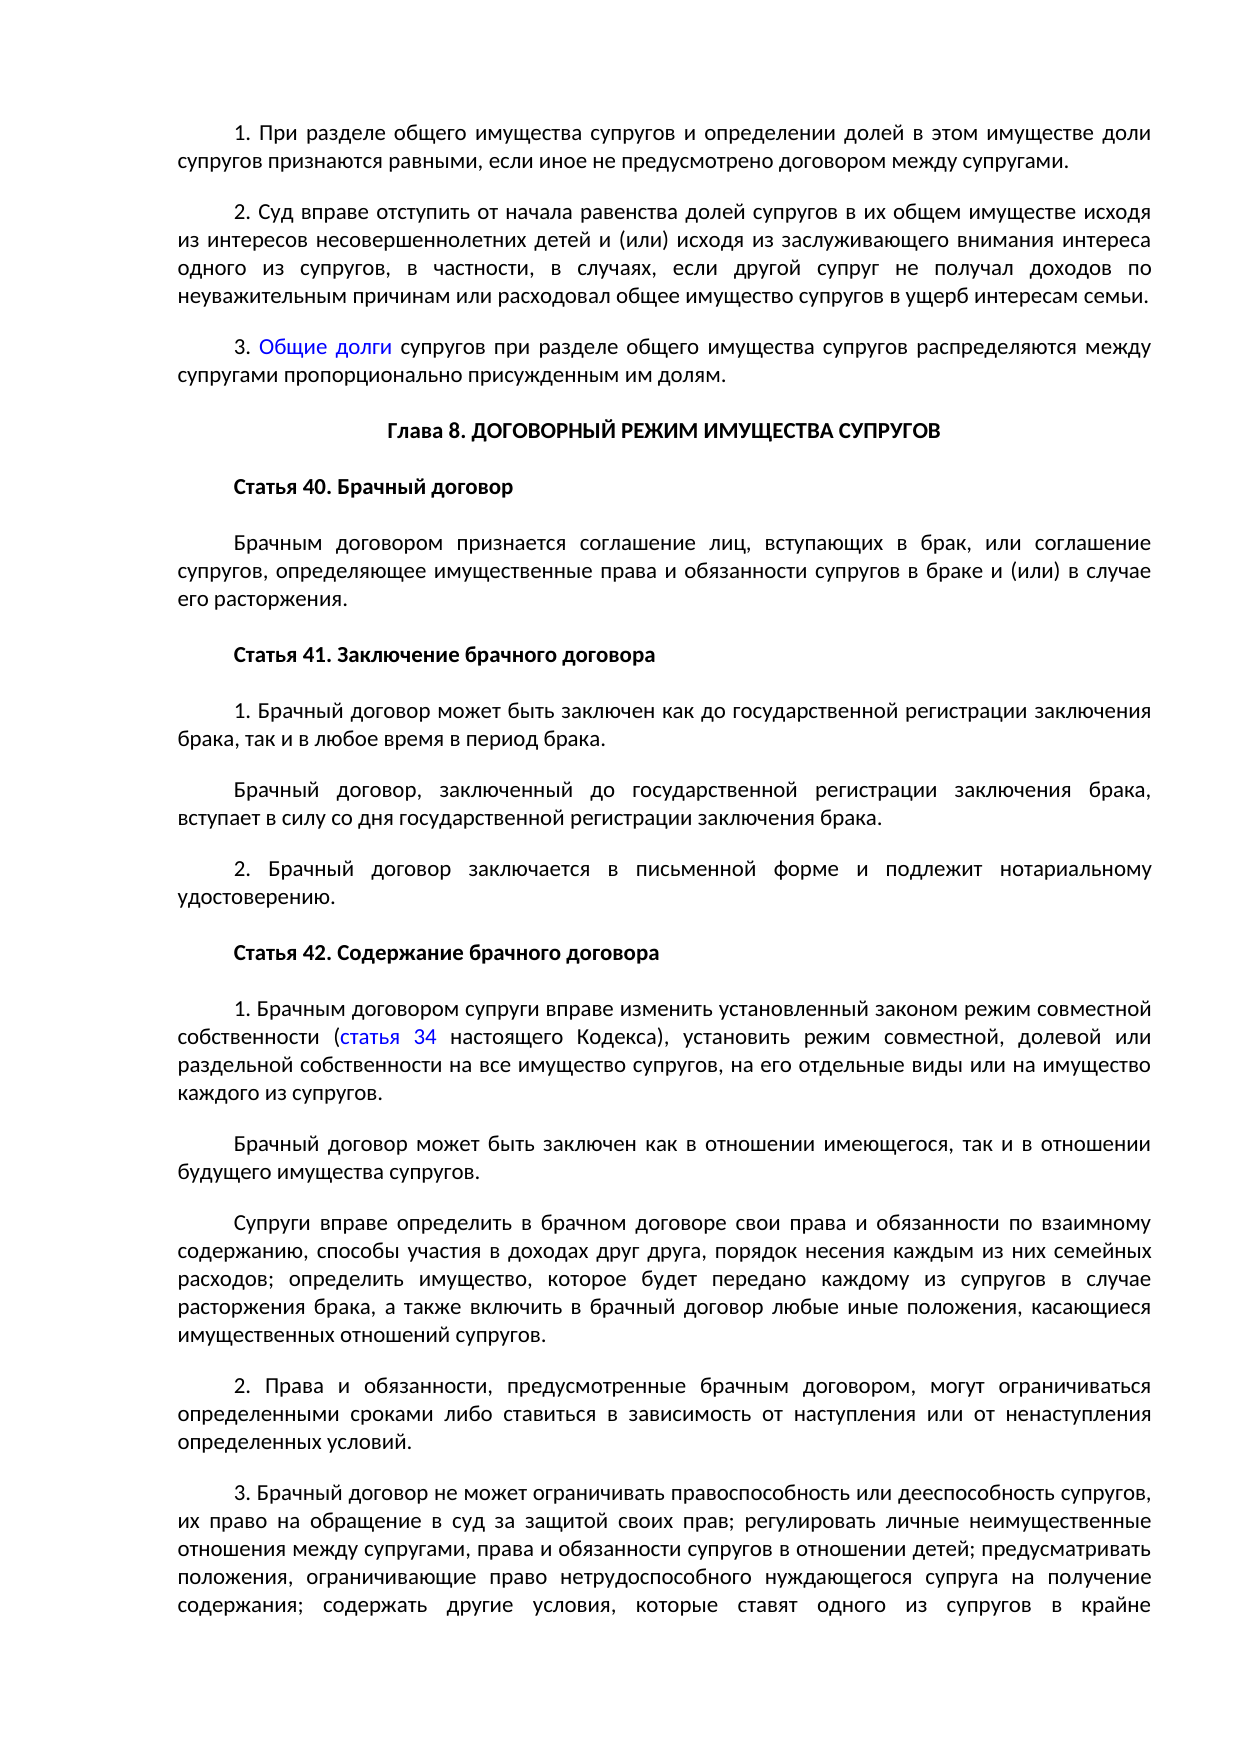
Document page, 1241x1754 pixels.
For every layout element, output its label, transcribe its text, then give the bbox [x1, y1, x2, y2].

text Брачный договор может быть заключен как в отношении имеющегося, так и в отношении будущего имущества супругов. [177, 1129, 1152, 1185]
text Брачным договором признается соглашение лиц, вступающих в брак, или соглашение супругов, определяющее имущественные права и обязанности супругов в браке и (или) в случае его расторжения. [177, 528, 1152, 612]
title Статья 40. Брачный договор [177, 472, 1152, 500]
text 1. Брачным договором супруги вправе изменить установленный законом режим совместной собственности (статья 34 настоящего Кодекса), установить режим совместной, долевой или раздельной собственности на все имущество супругов, на его отдельные виды или на имущество каждого из супругов. [177, 994, 1152, 1106]
title Статья 42. Содержание брачного договора [177, 938, 1152, 966]
title Статья 41. Заключение брачного договора [177, 640, 1152, 668]
text 2. Брачный договор заключается в письменной форме и подлежит нотариальному удостоверению. [177, 854, 1152, 910]
text Брачный договор, заключенный до государственной регистрации заключения брака, вступает в силу со дня государственной регистрации заключения брака. [177, 775, 1152, 831]
text 1. При разделе общего имущества супругов и определении долей в этом имуществе доли супругов признаются равными, если иное не предусмотрено договором между супругами. [177, 118, 1152, 174]
text 3. Общие долги супругов при разделе общего имущества супругов распределяются между супругами пропорционально присужденным им долям. [177, 332, 1152, 388]
text 1. Брачный договор может быть заключен как до государственной регистрации заключения брака, так и в любое время в период брака. [177, 696, 1152, 752]
title Глава 8. ДОГОВОРНЫЙ РЕЖИМ ИМУЩЕСТВА СУПРУГОВ [177, 416, 1152, 444]
text 2. Суд вправе отступить от начала равенства долей супругов в их общем имуществе исходя из интересов несовершеннолетних детей и (или) исходя из заслуживающего внимания интереса одного из супругов, в частности, в случаях, если другой супруг не получал доходов по неуважительным причинам или расходовал общее имущество супругов в ущерб интересам семьи. [177, 197, 1152, 309]
text Супруги вправе определить в брачном договоре свои права и обязанности по взаимному содержанию, способы участия в доходах друг друга, порядок несения каждым из них семейных расходов; определить имущество, которое будет передано каждому из супругов в случае расторжения брака, а также включить в брачный договор любые иные положения, касающиеся имущественных отношений супругов. [177, 1208, 1152, 1348]
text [177, 1478, 1152, 1618]
text 2. Права и обязанности, предусмотренные брачным договором, могут ограничиваться определенными сроками либо ставиться в зависимость от наступления или от ненаступления определенных условий. [177, 1371, 1152, 1455]
